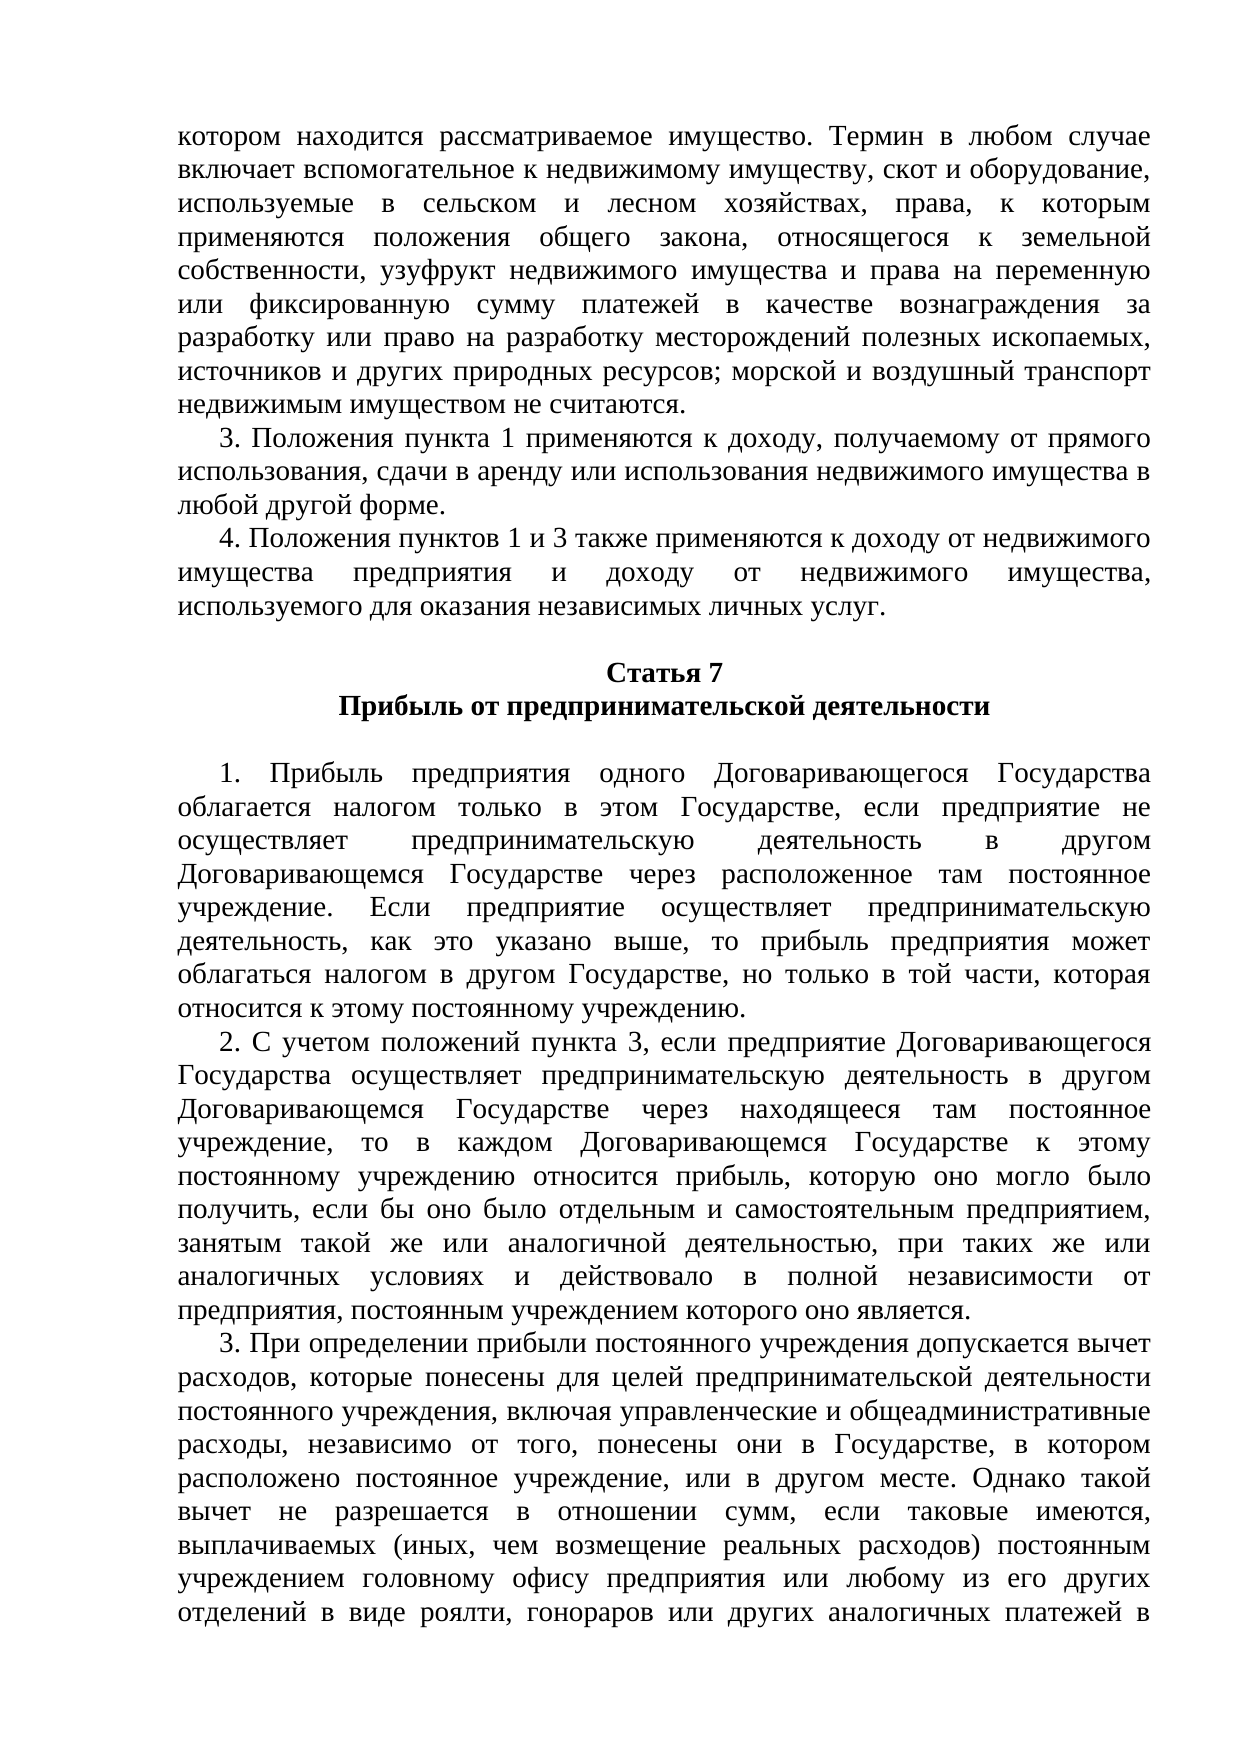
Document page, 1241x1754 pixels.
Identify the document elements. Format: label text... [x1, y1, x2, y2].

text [177, 118, 1152, 420]
text 2. С учетом положений пункта 3, если предприятие Договаривающегося Государства осуществляет предпринимательскую деятельность в другом Договаривающемся Государстве через находящееся там постоянное учреждение, то в каждом Договаривающемся Государстве к этому постоянному учреждению относится прибыль, которую оно могло было получить, если бы оно было отдельным и самостоятельным предприятием, занятым такой же или аналогичной деятельностью, при таких же или аналогичных условиях и действовало в полной независимости от предприятия, постоянным учреждением которого оно является. [177, 1024, 1152, 1326]
text 4. Положения пунктов 1 и 3 также применяются к доходу от недвижимого имущества предприятия и доходу от недвижимого имущества, используемого для оказания независимых личных услуг. [177, 521, 1152, 621]
text 1. Прибыль предприятия одного Договаривающегося Государства облагается налогом только в этом Государстве, если предприятие не осуществляет предпринимательскую деятельность в другом Договаривающемся Государстве через расположенное там постоянное учреждение. Если предприятие осуществляет предпринимательскую деятельность, как это указано выше, то прибыль предприятия может облагаться налогом в другом Государстве, но только в той части, которая относится к этому постоянному учреждению. [177, 755, 1152, 1024]
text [177, 1326, 1152, 1627]
text Прибыль от предпринимательской деятельности [177, 688, 1152, 722]
text 3. Положения пункта 1 применяются к доходу, получаемому от прямого использования, сдачи в аренду или использования недвижимого имущества в любой другой форме. [177, 420, 1152, 521]
text Статья 7 [177, 655, 1152, 688]
